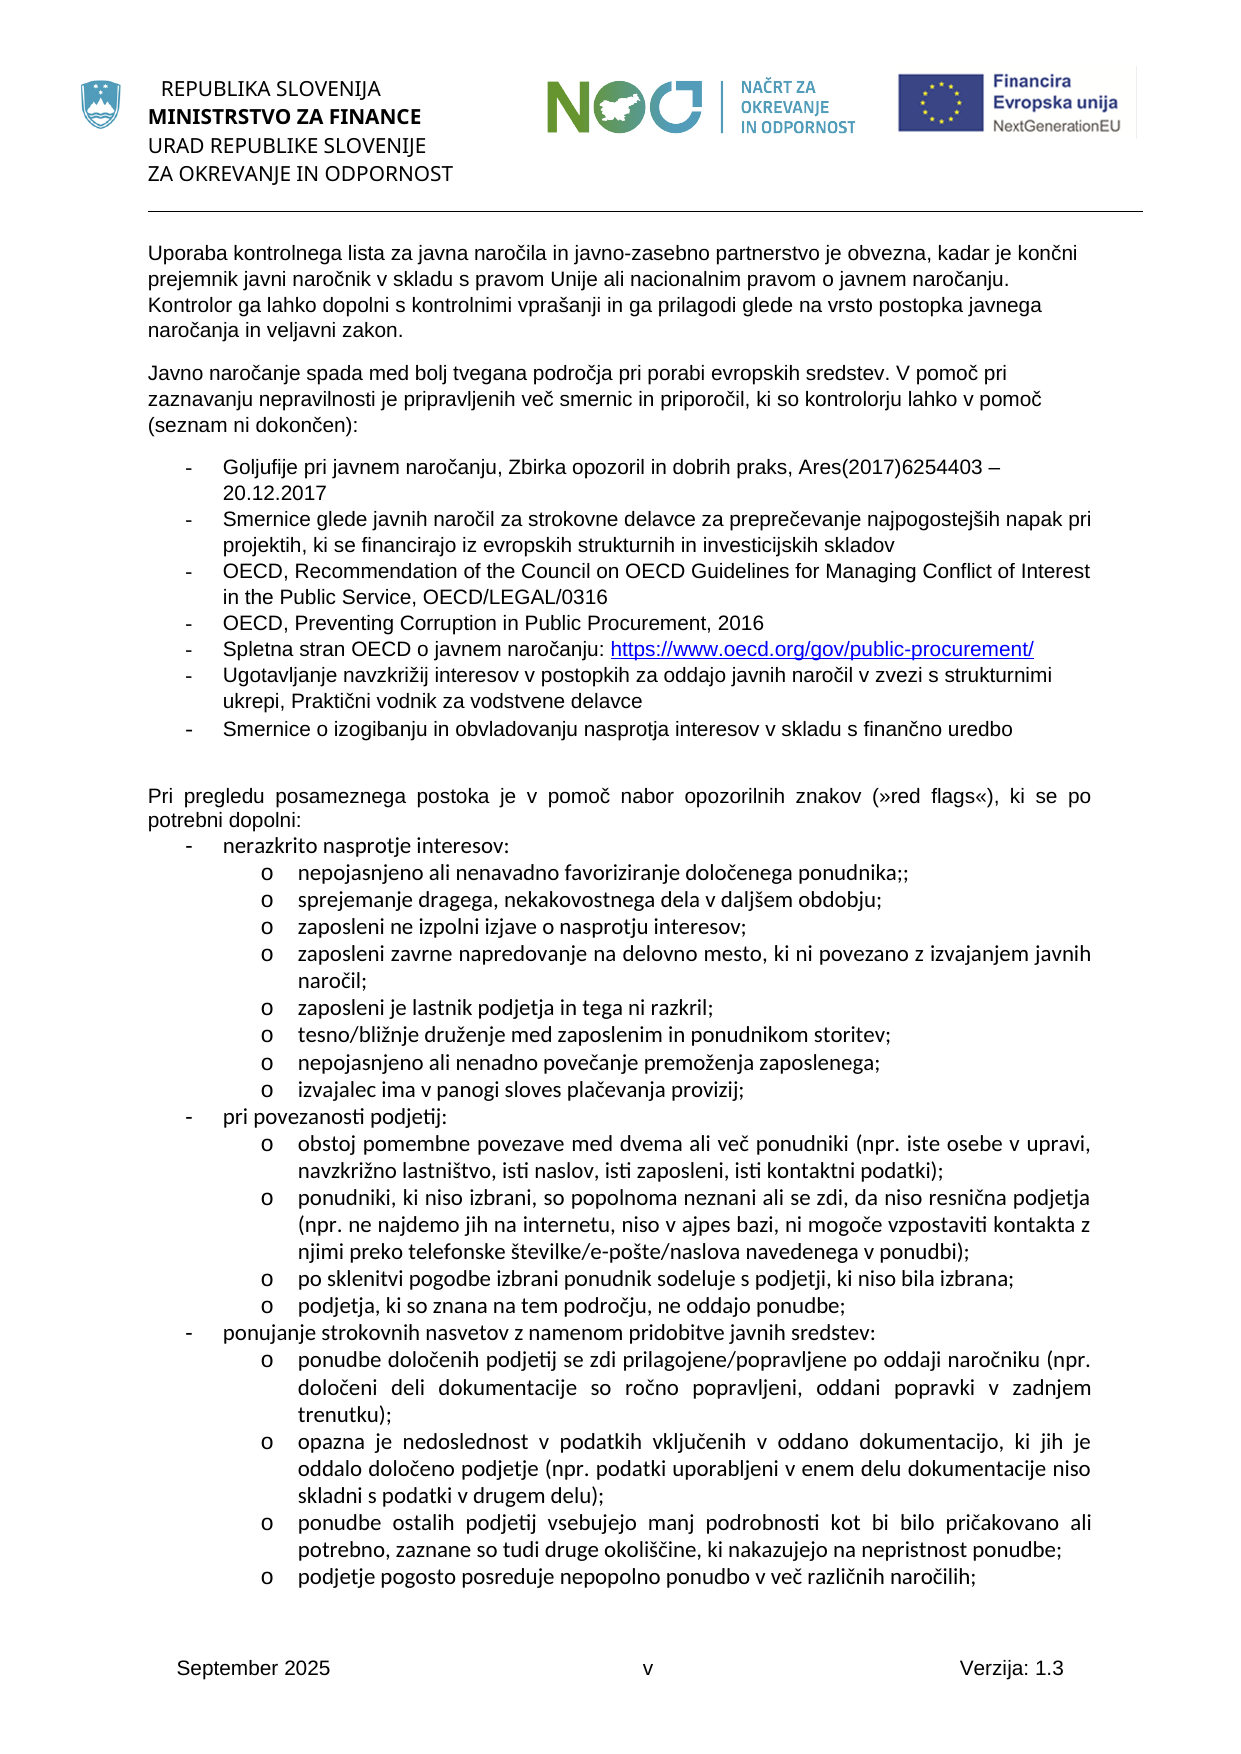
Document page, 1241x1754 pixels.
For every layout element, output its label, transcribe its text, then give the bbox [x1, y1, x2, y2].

list ponudbe ostalih podjetij vsebujejo manj podrobnosti kot bi bilo pričakovano ali potrebno, zaznane so tudi druge okoliščine, ki nakazujejo na nepristnost ponudbe; [260, 1509, 1093, 1563]
list tesno/bližnje druženje med zaposlenim in ponudnikom storitev; [260, 1021, 1093, 1048]
list ponudbe določenih podjetij se zdi prilagojene/popravljene po oddaji naročniku (npr. določeni deli dokumentacije so ročno popravljeni, oddani popravki v zadnjem trenutku); [260, 1346, 1093, 1427]
list opazna je nedoslednost v podatkih vključenih v oddano dokumentacijo, ki jih je oddalo določeno podjetje (npr. podatki uporabljeni v enem delu dokumentacije niso skladni s podatki v drugem delu); [260, 1427, 1093, 1509]
list nepojasnjeno ali nenadno povečanje premoženja zaposlenega; [260, 1048, 1093, 1075]
list Goljufije pri javnem naročanju, Zbirka opozoril in dobrih praks, Ares(2017)6254403 – 20.12.2017 [185, 455, 1093, 505]
picture [75, 75, 123, 129]
list sprejemanje dragega, nekakovostnega dela v daljšem obdobju; [260, 886, 1093, 913]
list zaposleni ne izpolni izjave o nasprotju interesov; [260, 913, 1093, 940]
list Spletna stran OECD o javnem naročanju: https://www.oecd.org/gov/public-procurement/ [185, 637, 1093, 661]
list OECD, Recommendation of the Council on OECD Guidelines for Managing Conflict of Interest in the Public Service, OECD/LEGAL/0316 [185, 559, 1093, 609]
list ponudniki, ki niso izbrani, so popolnoma neznani ali se zdi, da niso resnična podjetja (npr. ne najdemo jih na internetu, niso v ajpes bazi, ni mogoče vzpostaviti kontakta z njimi preko telefonske številke/e-pošte/naslova navedenega v ponudbi); [260, 1184, 1093, 1265]
list nerazkrito nasprotje interesov: [185, 832, 1093, 859]
list po sklenitvi pogodbe izbrani ponudnik sodeluje s podjetji, ki niso bila izbrana; [260, 1265, 1093, 1292]
list pri povezanosti podjetij: [185, 1102, 1093, 1129]
list zaposleni je lastnik podjetja in tega ni razkril; [260, 994, 1093, 1021]
picture [547, 75, 855, 135]
list podjetja, ki so znana na tem področju, ne oddajo ponudbe; [260, 1292, 1093, 1319]
list Smernice glede javnih naročil za strokovne delavce za preprečevanje najpogostejših napak pri projektih, ki se financirajo iz evropskih strukturnih in investicijskih skladov [185, 507, 1093, 557]
picture [892, 66, 1137, 140]
list Ugotavljanje navzkrižij interesov v postopkih za oddajo javnih naročil v zvezi s strukturnimi ukrepi, Praktični vodnik za vodstvene delavce [185, 663, 1093, 713]
list podjetje pogosto posreduje nepopolno ponudbo v več različnih naročilih; [260, 1563, 1093, 1590]
list ponujanje strokovnih nasvetov z namenom pridobitve javnih sredstev: [185, 1319, 1093, 1346]
list izvajalec ima v panogi sloves plačevanja provizij; [260, 1075, 1093, 1102]
list OECD, Preventing Corruption in Public Procurement, 2016 [185, 611, 1093, 635]
text Uporaba kontrolnega lista za javna naročila in javno-zasebno partnerstvo je obvezna, kadar je končni prejemnik javni naročnik v skladu s pravom Unije ali nacionalnim pravom o javnem naročanju. Kontrolor ga lahko dopolni s kontrolnimi vprašanji in ga prilagodi glede na vrsto postopka javnega naročanja in veljavni zakon. [148, 241, 1093, 342]
list zaposleni zavrne napredovanje na delovno mesto, ki ni povezano z izvajanjem javnih naročil; [260, 940, 1093, 994]
list nepojasnjeno ali nenavadno favoriziranje določenega ponudnika;; [260, 859, 1093, 886]
text Javno naročanje spada med bolj tvegana področja pri porabi evropskih sredstev. V pomoč pri zaznavanju nepravilnosti je pripravljenih več smernic in priporočil, ki so kontrolorju lahko v pomoč (seznam ni dokončen): [148, 361, 1093, 436]
list Smernice o izogibanju in obvladovanju nasprotja interesov v skladu s finančno uredbo [185, 714, 1093, 741]
list obstoj pomembne povezave med dvema ali več ponudniki (npr. iste osebe v upravi, navzkrižno lastništvo, isti naslov, isti zaposleni, isti kontaktni podatki); [260, 1129, 1093, 1184]
text Pri pregledu posameznega postoka je v pomoč nabor opozorilnih znakov (»red flags«), ki se po potrebni dopolni: [148, 784, 1093, 832]
